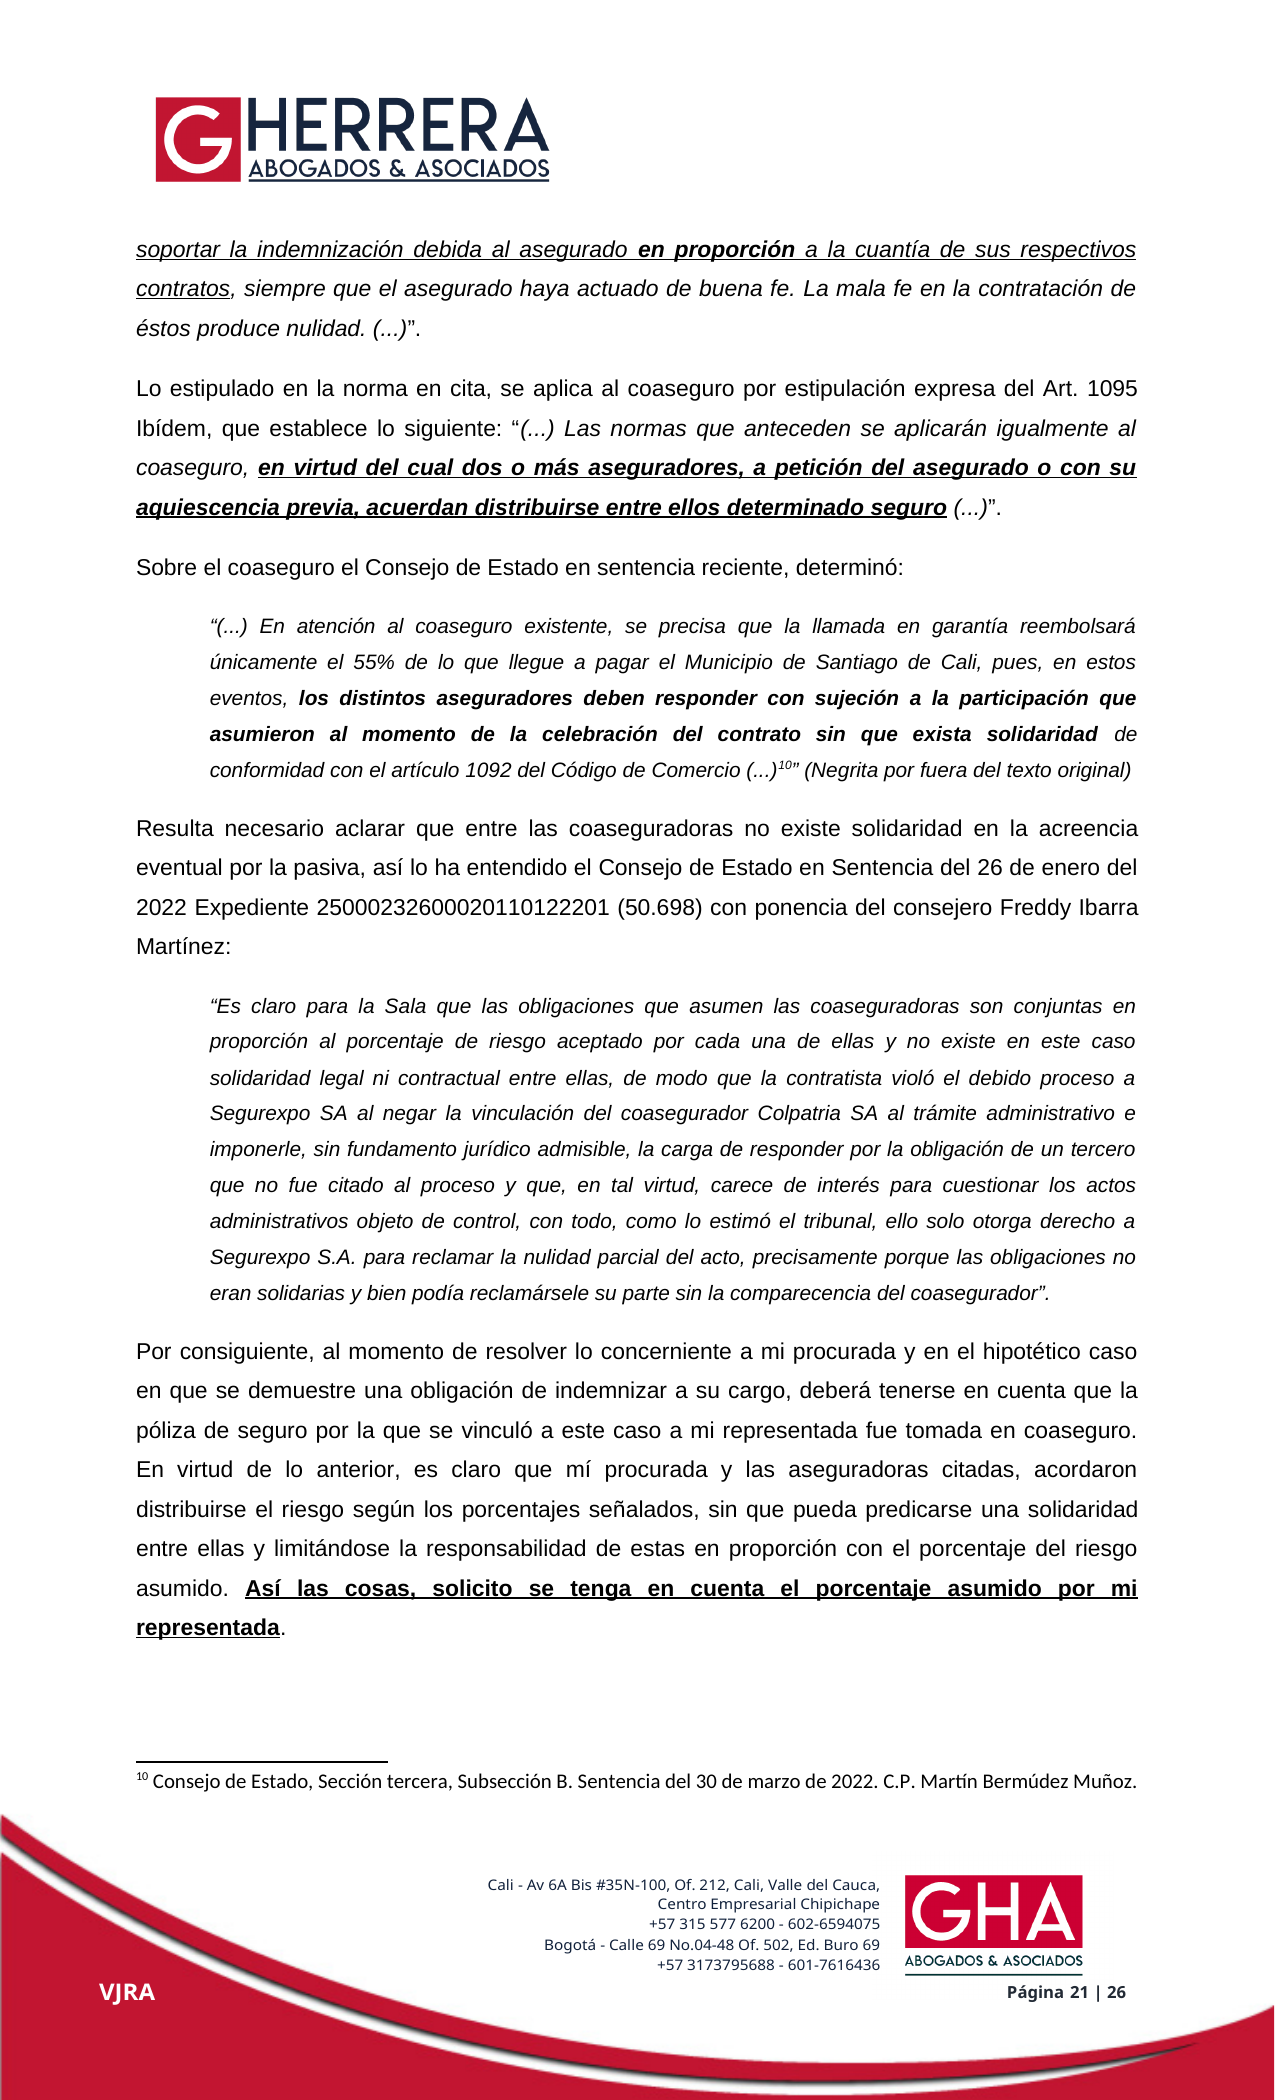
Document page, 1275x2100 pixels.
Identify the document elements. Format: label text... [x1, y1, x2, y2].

text Lo estipulado en la norma en cita, se aplica al coaseguro por estipulación expresa del Art. 1095 Ibídem, que establece lo siguiente: “(...) Las normas que anteceden se aplicarán igualmente al coaseguro, en virtud del cual dos o más aseguradores, a petición del asegurado o con su aquiescencia previa, acuerdan distribuirse entre ellos determinado seguro (...)”. [136, 375, 1139, 520]
picture [135, 73, 569, 205]
text “(...) En atención al coaseguro existente, se precisa que la llamada en garantía reembolsará únicamente el 55% de lo que llegue a pagar el Municipio de Santiago de Cali, pues, en estos eventos, los distintos aseguradores deben responder con sujeción a la participación que asumieron al momento de la celebración del contrato sin que exista solidaridad de conformidad con el artículo 1092 del Código de Comercio (...)” (Negrita por fuera del texto original) [209, 614, 1139, 782]
text “Es claro para la Sala que las obligaciones que asumen las coaseguradoras son conjuntas en proporción al porcentaje de riesgo aceptado por cada una de ellas y no existe en este caso solidaridad legal ni contractual entre ellas, de modo que la contratista violó el debido proceso a Segurexpo SA al negar la vinculación del coasegurador Colpatria SA al trámite administrativo e imponerle, sin fundamento jurídico admisible, la carga de responder por la obligación de un tercero que no fue citado al proceso y que, en tal virtud, carece de interés para cuestionar los actos administrativos objeto de control, con todo, como lo estimó el tribunal, ello solo otorga derecho a Segurexpo S.A. para reclamar la nulidad parcial del acto, precisamente porque las obligaciones no eran solidarias y bien podía reclamársele su parte sin la comparecencia del coasegurador”. [209, 993, 1139, 1305]
text Por consiguiente, al momento de resolver lo concerniente a mi procurada y en el hipotético caso en que se demuestre una obligación de indemnizar a su cargo, deberá tenerse en cuenta que la póliza de seguro por la que se vinculó a este caso a mi representada fue tomada en coaseguro. En virtud de lo anterior, es claro que mí procurada y las aseguradoras citadas, acordaron distribuirse el riesgo según los porcentajes señalados, sin que pueda predicarse una solidaridad entre ellas y limitándose la responsabilidad de estas en proporción con el porcentaje del riesgo asumido. Así las cosas, solicito se tenga en cuenta el porcentaje asumido por mi representada. [136, 1338, 1139, 1640]
text Sobre el coaseguro el Consejo de Estado en sentencia reciente, determinó: [136, 554, 1139, 580]
text Resulta necesario aclarar que entre las coaseguradoras no existe solidaridad en la acreencia eventual por la pasiva, así lo ha entendido el Consejo de Estado en Sentencia del 26 de enero del 2022 Expediente 25000232600020110122201 (50.698) con ponencia del consejero Freddy Ibarra Martínez: [136, 815, 1139, 959]
picture [0, 1801, 1275, 2100]
